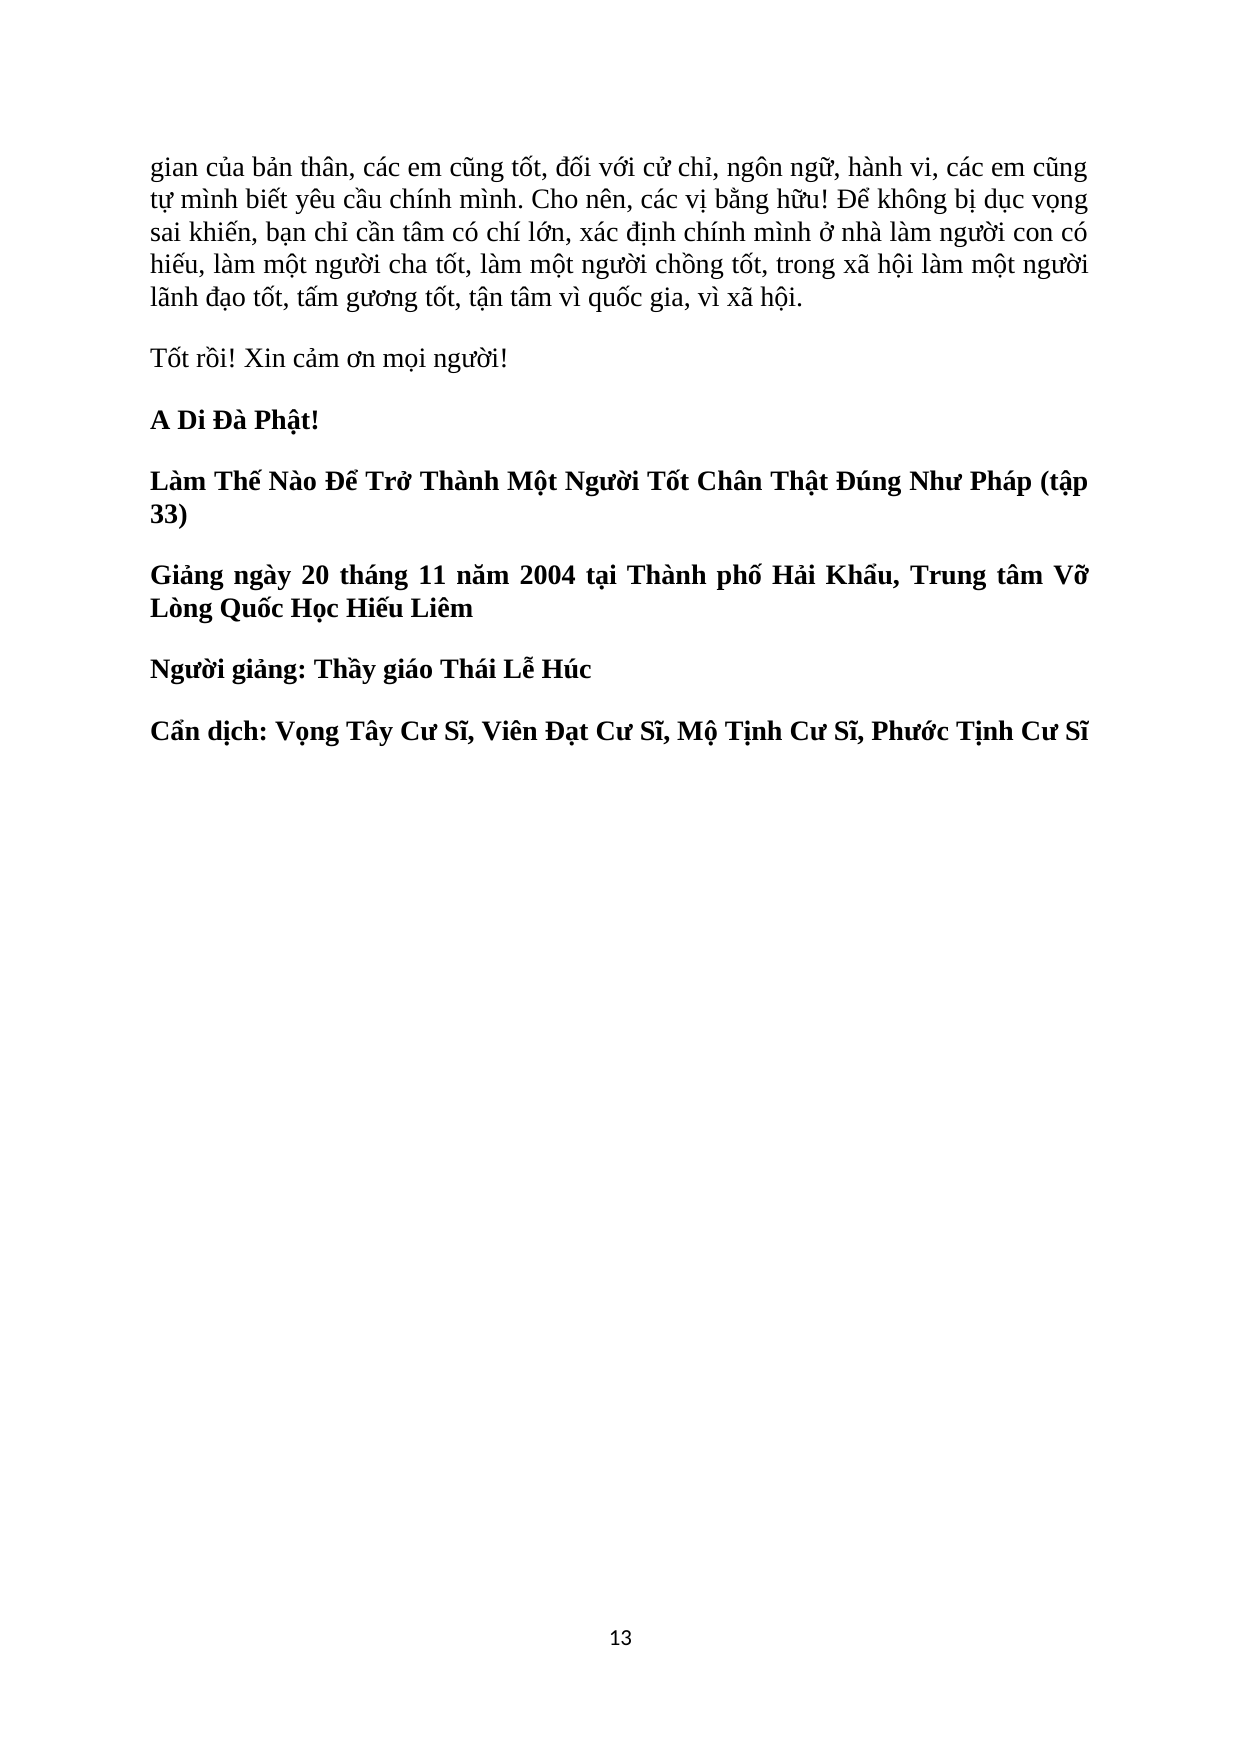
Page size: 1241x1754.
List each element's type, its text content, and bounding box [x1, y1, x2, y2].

text Cẩn dịch: Vọng Tây Cư Sĩ, Viên Đạt Cư Sĩ, Mộ Tịnh Cư Sĩ, Phước Tịnh Cư Sĩ [150, 714, 1090, 746]
text Giảng ngày 20 tháng 11 năm 2004 tại Thành phố Hải Khẩu, Trung tâm Vỡ Lòng Quốc Học Hiếu Liêm [150, 558, 1090, 623]
text Người giảng: Thầy giáo Thái Lễ Húc [150, 652, 1090, 684]
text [150, 150, 1090, 312]
text A Di Đà Phật! [150, 403, 1090, 435]
text Tốt rồi! Xin cảm ơn mọi người! [150, 341, 1090, 373]
text Làm Thế Nào Để Trở Thành Một Người Tốt Chân Thật Đúng Như Pháp (tập 33) [150, 464, 1090, 529]
